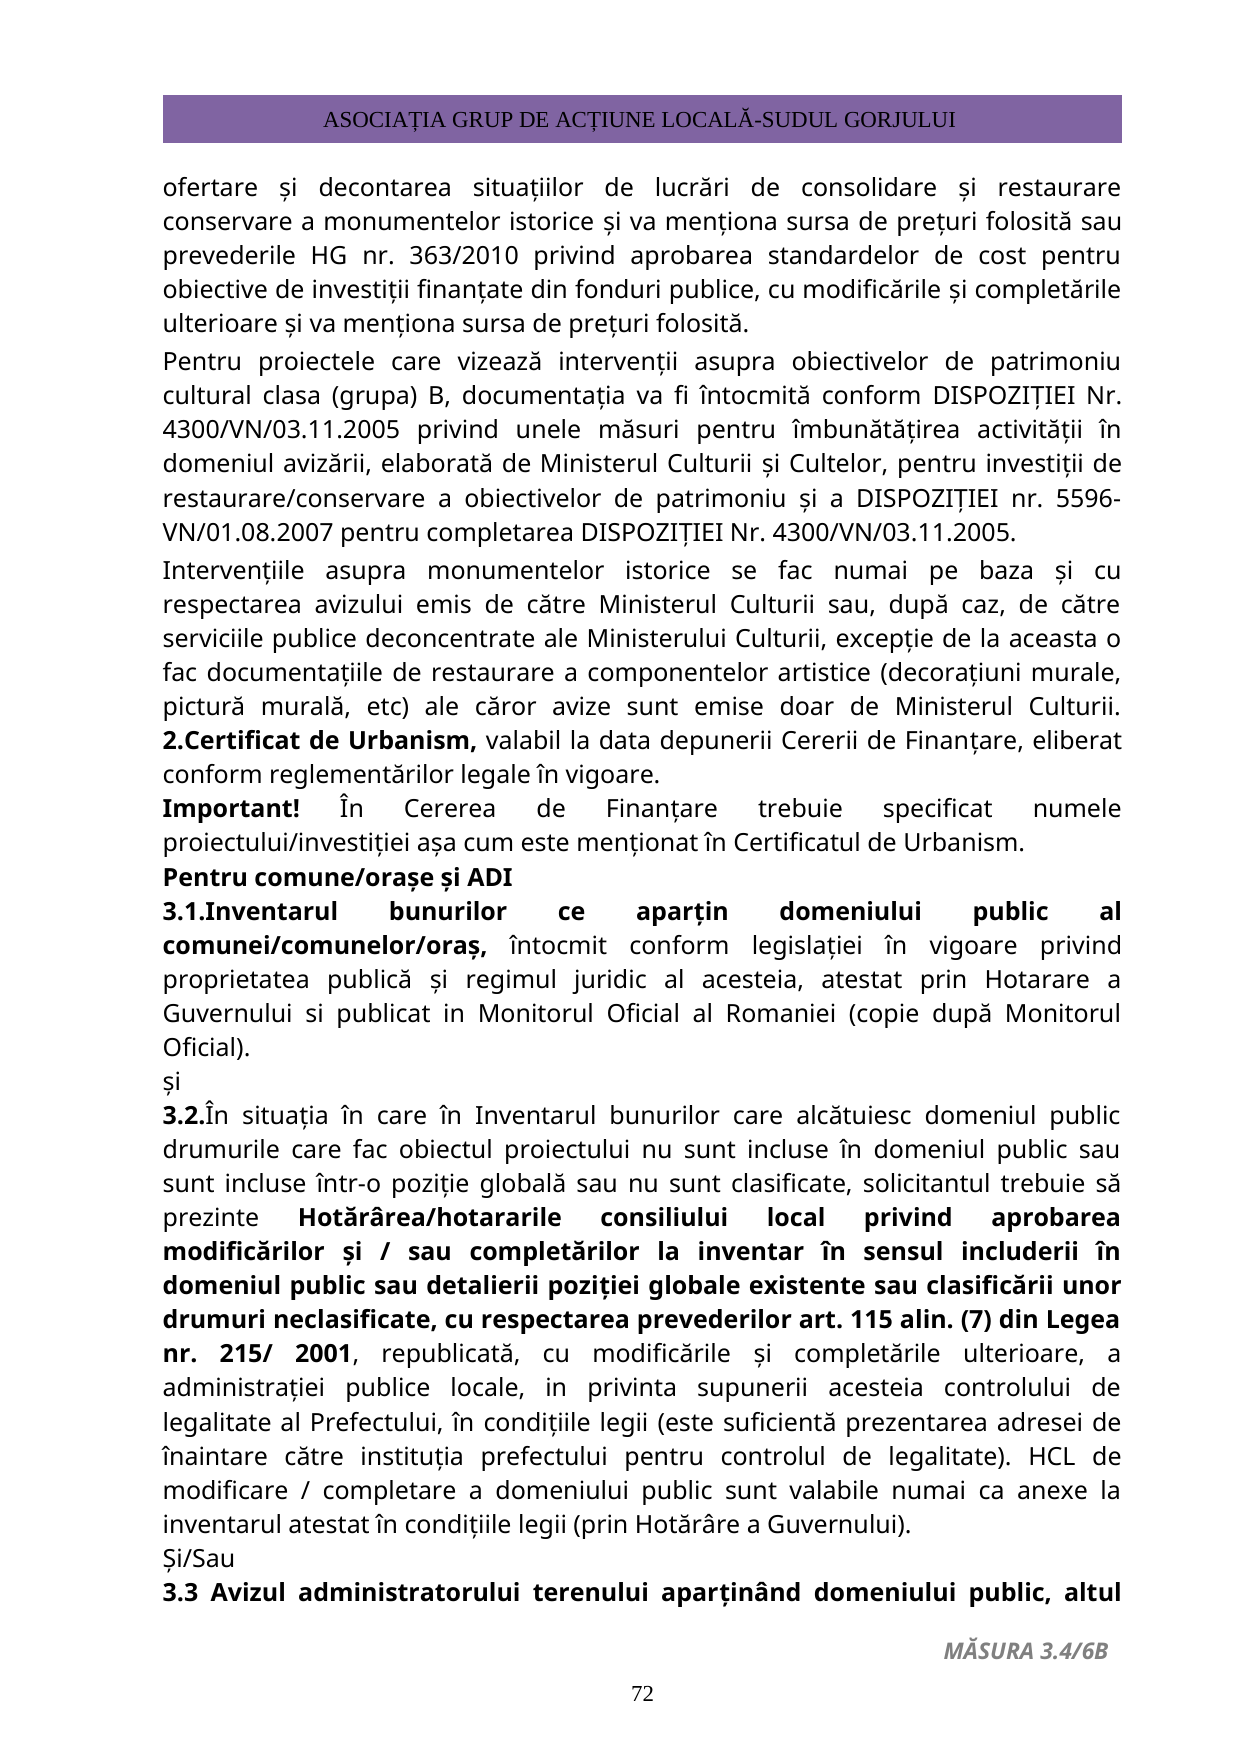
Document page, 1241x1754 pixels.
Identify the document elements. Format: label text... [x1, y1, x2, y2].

list Intervențiile asupra monumentelor istorice se fac numai pe baza și cu respectarea avizului emis de către Ministerul Culturii sau, după caz, de către serviciile publice deconcentrate ale Ministerului Culturii, excepție de la aceasta o fac documentațiile de restaurare a componentelor artistice (decorațiuni murale, pictură murală, etc) ale căror avize sunt emise doar de Ministerul Culturii. 2.Certificat de Urbanism, valabil la data depunerii Cererii de Finanţare, eliberat conform reglementărilor legale în vigoare. [162, 553, 1122, 791]
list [162, 169, 1122, 340]
text 3.2.În situaţia în care în Inventarul bunurilor care alcătuiesc domeniul public drumurile care fac obiectul proiectului nu sunt incluse în domeniul public sau sunt incluse într‐o poziţie globală sau nu sunt clasificate, solicitantul trebuie să prezinte Hotărârea/hotararile consiliului local privind aprobarea modificărilor şi / sau completărilor la inventar în sensul includerii în domeniul public sau detalierii poziţiei globale existente sau clasificării unor drumuri neclasificate, cu respectarea prevederilor art. 115 alin. (7) din Legea nr. 215/ 2001, republicată, cu modificările şi completările ulterioare, a administraţiei publice locale, in privinta supunerii acesteia controlului de legalitate al Prefectului, în condiţiile legii (este suficientă prezentarea adresei de înaintare către instituţia prefectului pentru controlul de legalitate). HCL de modificare / completare a domeniului public sunt valabile numai ca anexe la inventarul atestat în condiţiile legii (prin Hotărâre a Guvernului). [162, 1098, 1122, 1540]
text Și/Sau [162, 1540, 1122, 1574]
text Pentru comune/orașe și ADI [162, 859, 1122, 893]
text 3.1.Inventarul bunurilor ce aparţin domeniului public al comunei/comunelor/oraș, întocmit conform legislaţiei în vigoare privind proprietatea publică şi regimul juridic al acesteia, atestat prin Hotarare a Guvernului si publicat in Monitorul Oficial al Romaniei (copie după Monitorul Oficial). [162, 893, 1122, 1063]
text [162, 1574, 1122, 1608]
list Pentru proiectele care vizează intervenţii asupra obiectivelor de patrimoniu cultural clasa (grupa) B, documentaţia va fi întocmită conform DISPOZIŢIEI Nr. 4300/VN/03.11.2005 privind unele măsuri pentru îmbunătăţirea activităţii în domeniul avizării, elaborată de Ministerul Culturii şi Cultelor, pentru investiţii de restaurare/conservare a obiectivelor de patrimoniu și a DISPOZIȚIEI nr. 5596‐VN/01.08.2007 pentru completarea DISPOZIŢIEI Nr. 4300/VN/03.11.2005. [162, 344, 1122, 548]
text Important! În Cererea de Finanţare trebuie specificat numele proiectului/investiţiei așa cum este menţionat în Certificatul de Urbanism. [162, 791, 1122, 859]
text și [162, 1063, 1122, 1098]
